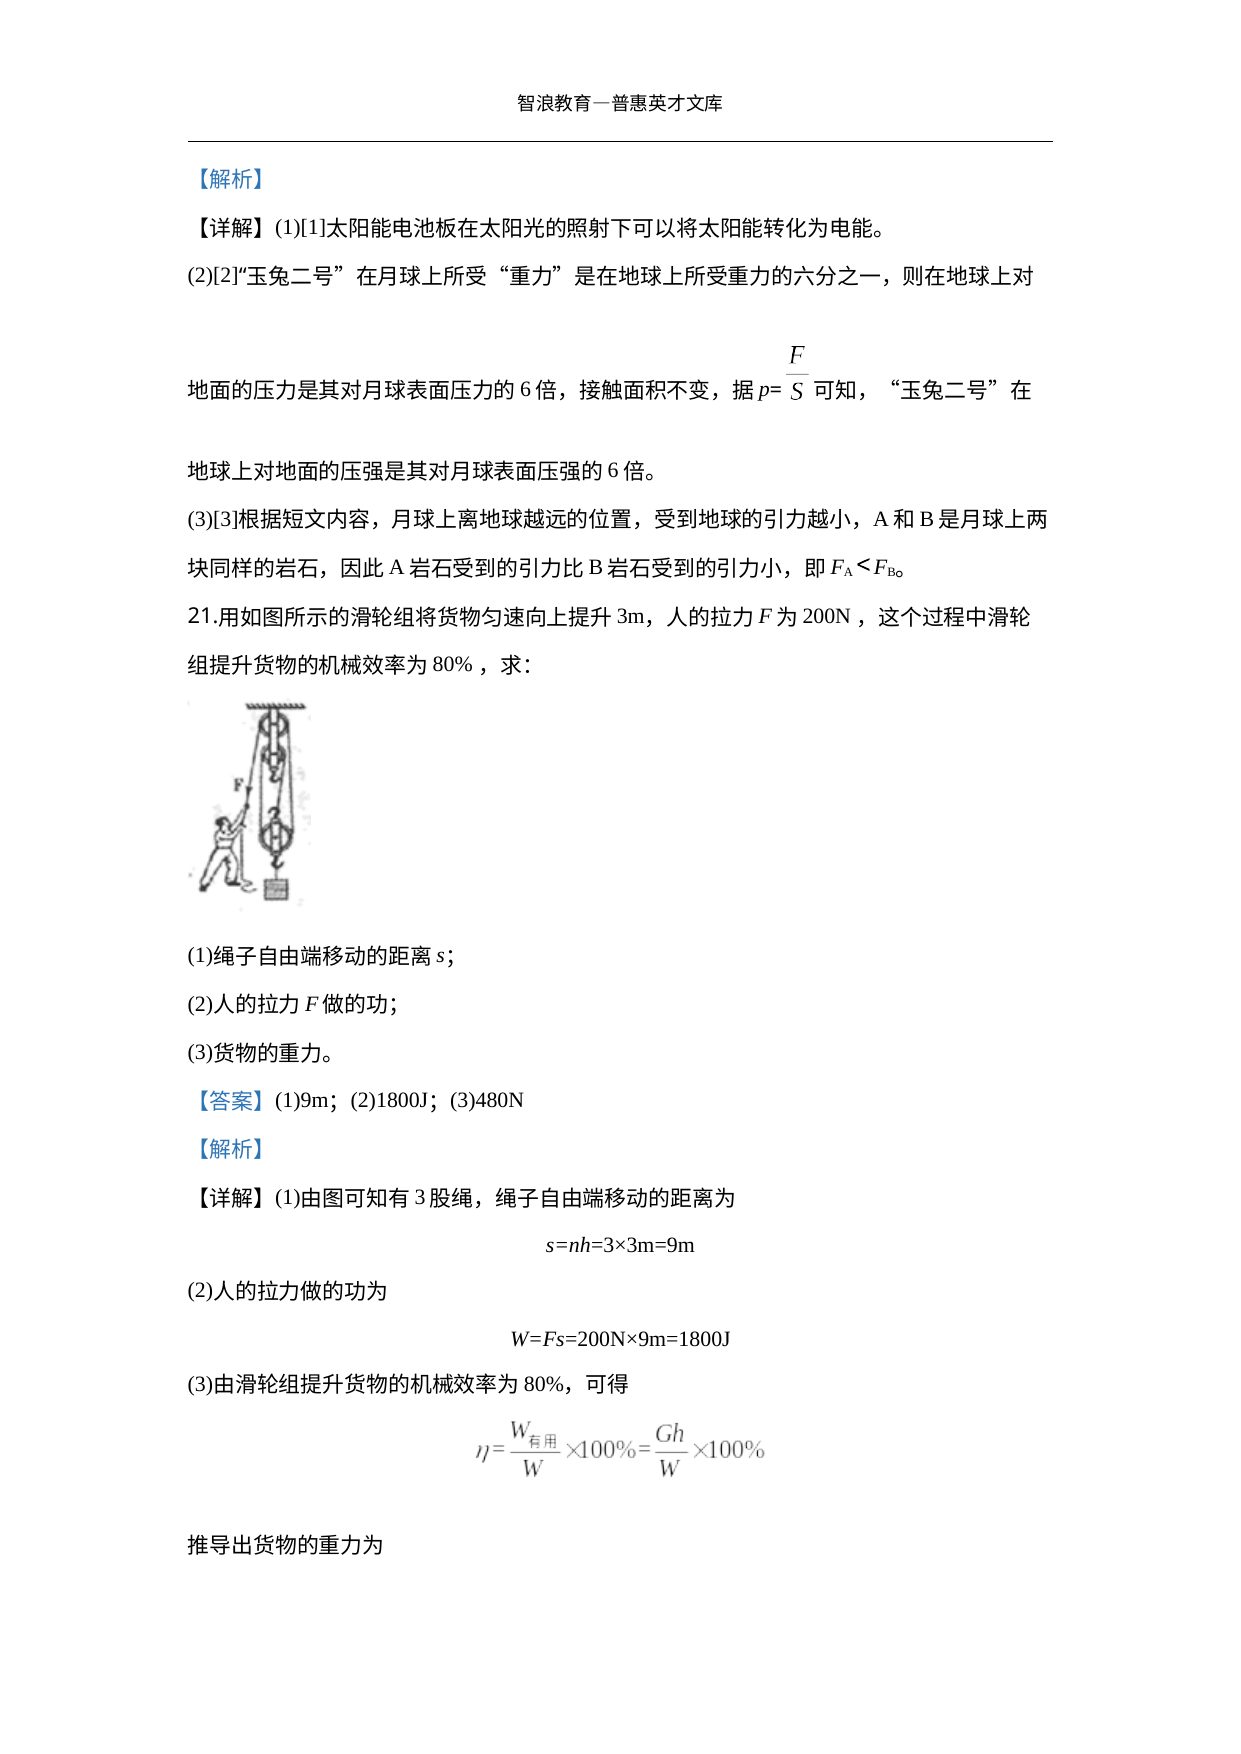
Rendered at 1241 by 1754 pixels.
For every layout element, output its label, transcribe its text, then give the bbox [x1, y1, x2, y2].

text (1)绳子自由端移动的距离s； [187, 938, 1053, 971]
text (3)货物的重力。 [187, 1035, 1053, 1068]
text W=Fs=200N×9m=1800J [187, 1322, 1053, 1354]
text (2)人的拉力F做的功； [187, 987, 1053, 1019]
text 21.用如图所示的滑轮组将货物匀速向上提升3m，人的拉力F为200N ，这个过程中滑轮组提升货物的机械效率为80% ，求： [187, 599, 1053, 680]
text s=nh=3×3m=9m [187, 1228, 1053, 1261]
text 【答案】(1)9m；(2)1800J；(3)480N [187, 1083, 1053, 1116]
text (2)[2]“玉兔二号”在月球上所受“重力”是在地球上所受重力的六分之一，则在地球上对地面的压力是其对月球表面压力的6倍，接触面积不变，据p=可知，“玉兔二号”在地球上对地面的压强是其对月球表面压强的6倍。 [187, 259, 1053, 486]
text 【解析】 [187, 1132, 1053, 1164]
text (3)[3]根据短文内容，月球上离地球越远的位置，受到地球的引力越小，A和B是月球上两块同样的岩石，因此A岩石受到的引力比B岩石受到的引力小，即FAFB。 [187, 502, 1053, 583]
picture [187, 696, 311, 912]
text 【详解】(1)由图可知有3股绳，绳子自由端移动的距离为 [187, 1180, 1053, 1213]
text 【解析】 [187, 162, 1053, 194]
text (3)由滑轮组提升货物的机械效率为80%，可得 [187, 1367, 1053, 1399]
text (2)人的拉力做的功为 [187, 1274, 1053, 1306]
text 推导出货物的重力为 [187, 1528, 1053, 1560]
text 【详解】(1)[1]太阳能电池板在太阳光的照射下可以将太阳能转化为电能。 [187, 210, 1053, 243]
